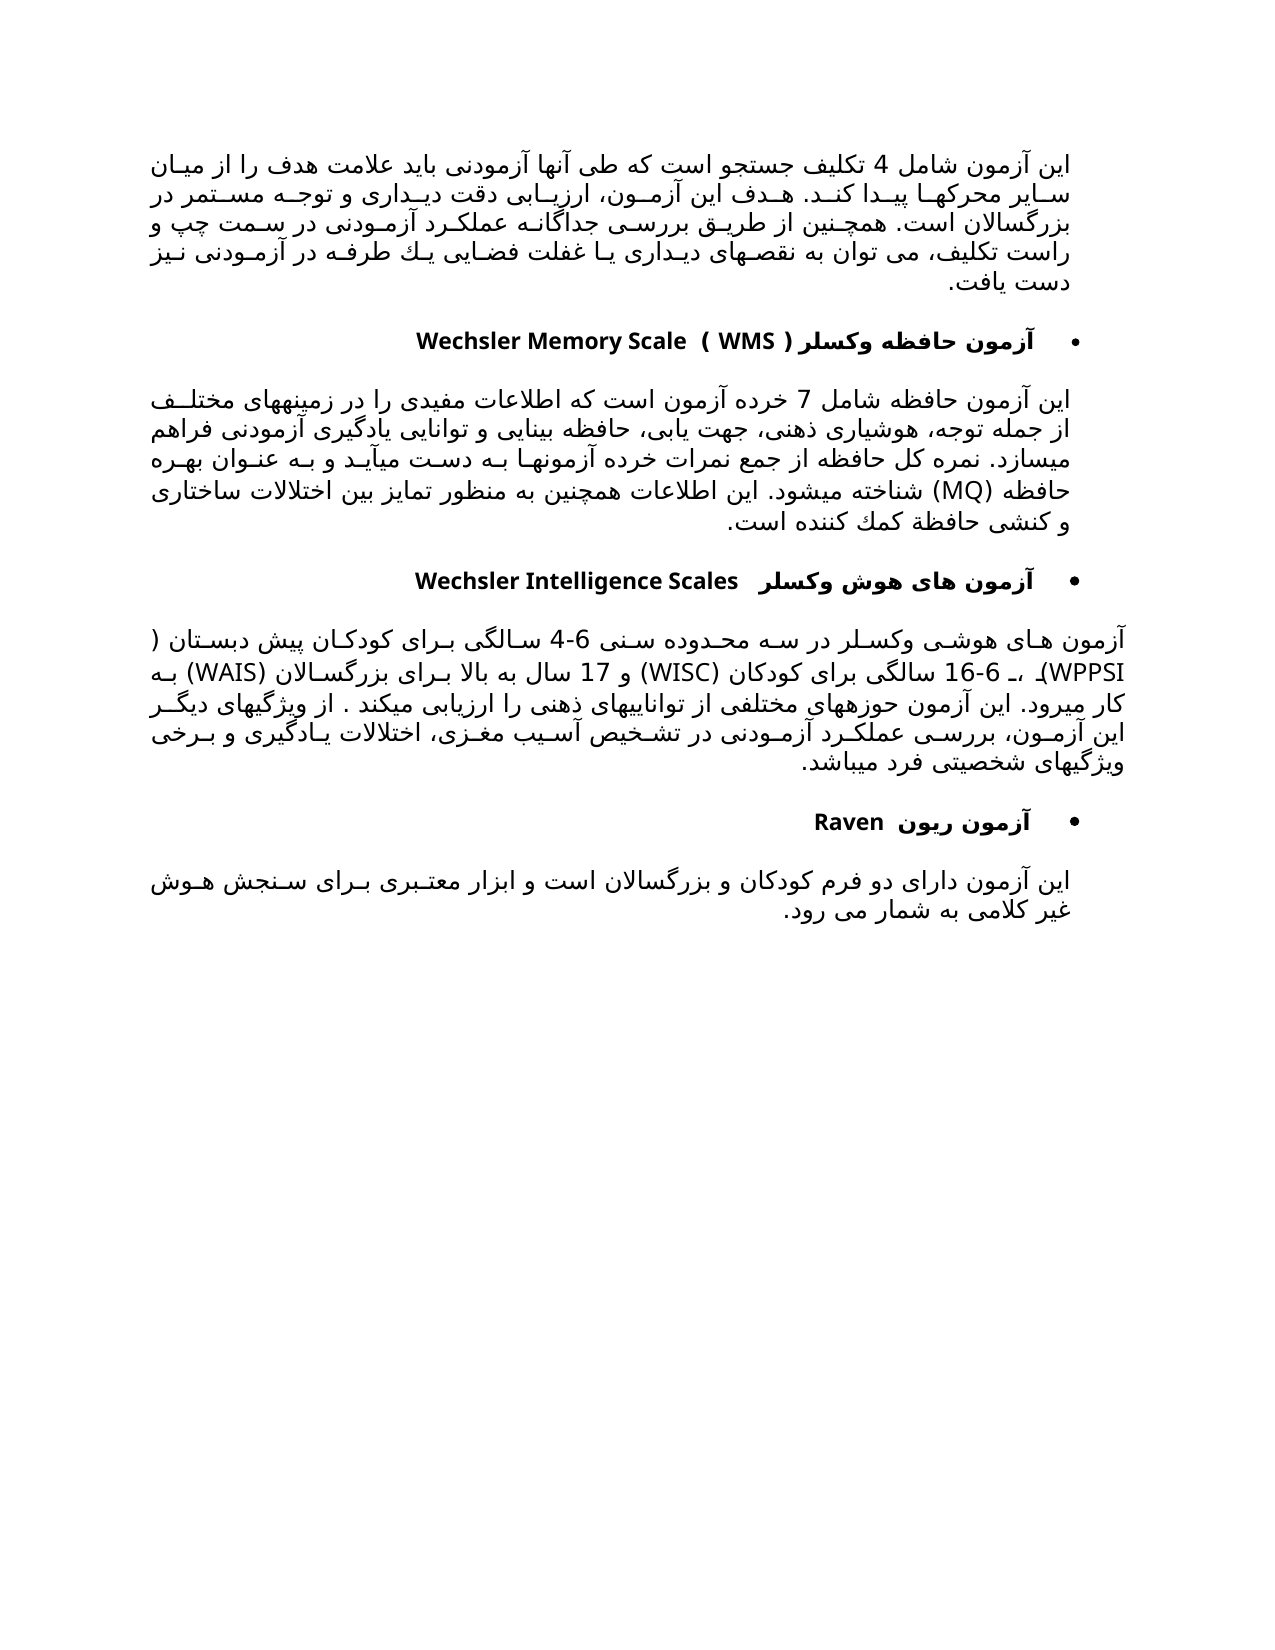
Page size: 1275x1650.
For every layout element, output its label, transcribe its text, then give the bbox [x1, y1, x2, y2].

text این آزمون شامل 4 تكلیف جستجو است كه طی آنها آزمودنی باید علامت هدف را از میان سایر محركها پیدا كند. هدف این آزمون، ارزیابی دقت دیداری و توجه مستمر در بزرگسالان است. همچنین از طریق بررسی جداگانه عملكرد آزمودنی در سمت چپ و راست تكلیف، می توان به نقصهای دیداری یا غفلت فضایی یك طرفه در آزمودنی نیز دست یافت. [150, 150, 1071, 296]
text  آزمون حافظه وكسلر ( WMS ) Wechsler Memory Scale [150, 325, 1081, 356]
text  آزمون ریون Raven [150, 806, 1081, 837]
text  آزمون های هوش وكسلر Wechsler Intelligence Scales [150, 565, 1081, 597]
text این آزمون حافظه شامل 7 خرده آزمون است كه اطلاعات مفیدی را در زمینههای مختلف از جمله توجه، هوشیاری ذهنی، جهت یابی، حافظه بینایی و توانایی یادگیری آزمودنی فراهم میسازد. نمره كل حافظه از جمع نمرات خرده آزمونها به دست میآید و به عنوان بهره حافظه (MQ) شناخته میشود. این اطلاعات همچنین به منظور تمایز بین اختلالات ساختاری و كنشی حافظة كمك كننده است. [150, 385, 1071, 536]
text آزمون های هوشی وكسلر در سه محدوده سنی 6-4 سالگی برای کودکان پیش دبستان (WPPSI) ، 16-6 سالگی برای کودکان (WISC) و 17 سال به بالا برای بزرگسالان (WAIS) به کار میرود. این آزمون حوزههای مختلفی از تواناییهای ذهنی را ارزیابی میكند . از ویژگیهای دیگر این آزمون، بررسی عملكرد آزمودنی در تشخیص آسیب مغزی، اختلالات یادگیری و برخی ویژگیهای شخصیتی فرد میباشد. [150, 626, 1125, 776]
text این آزمون دارای دو فرم كودكان و بزرگسالان است و ابزار معتبری برای سنجش هوش غیر كلامی به شمار می رود. [150, 866, 1071, 924]
